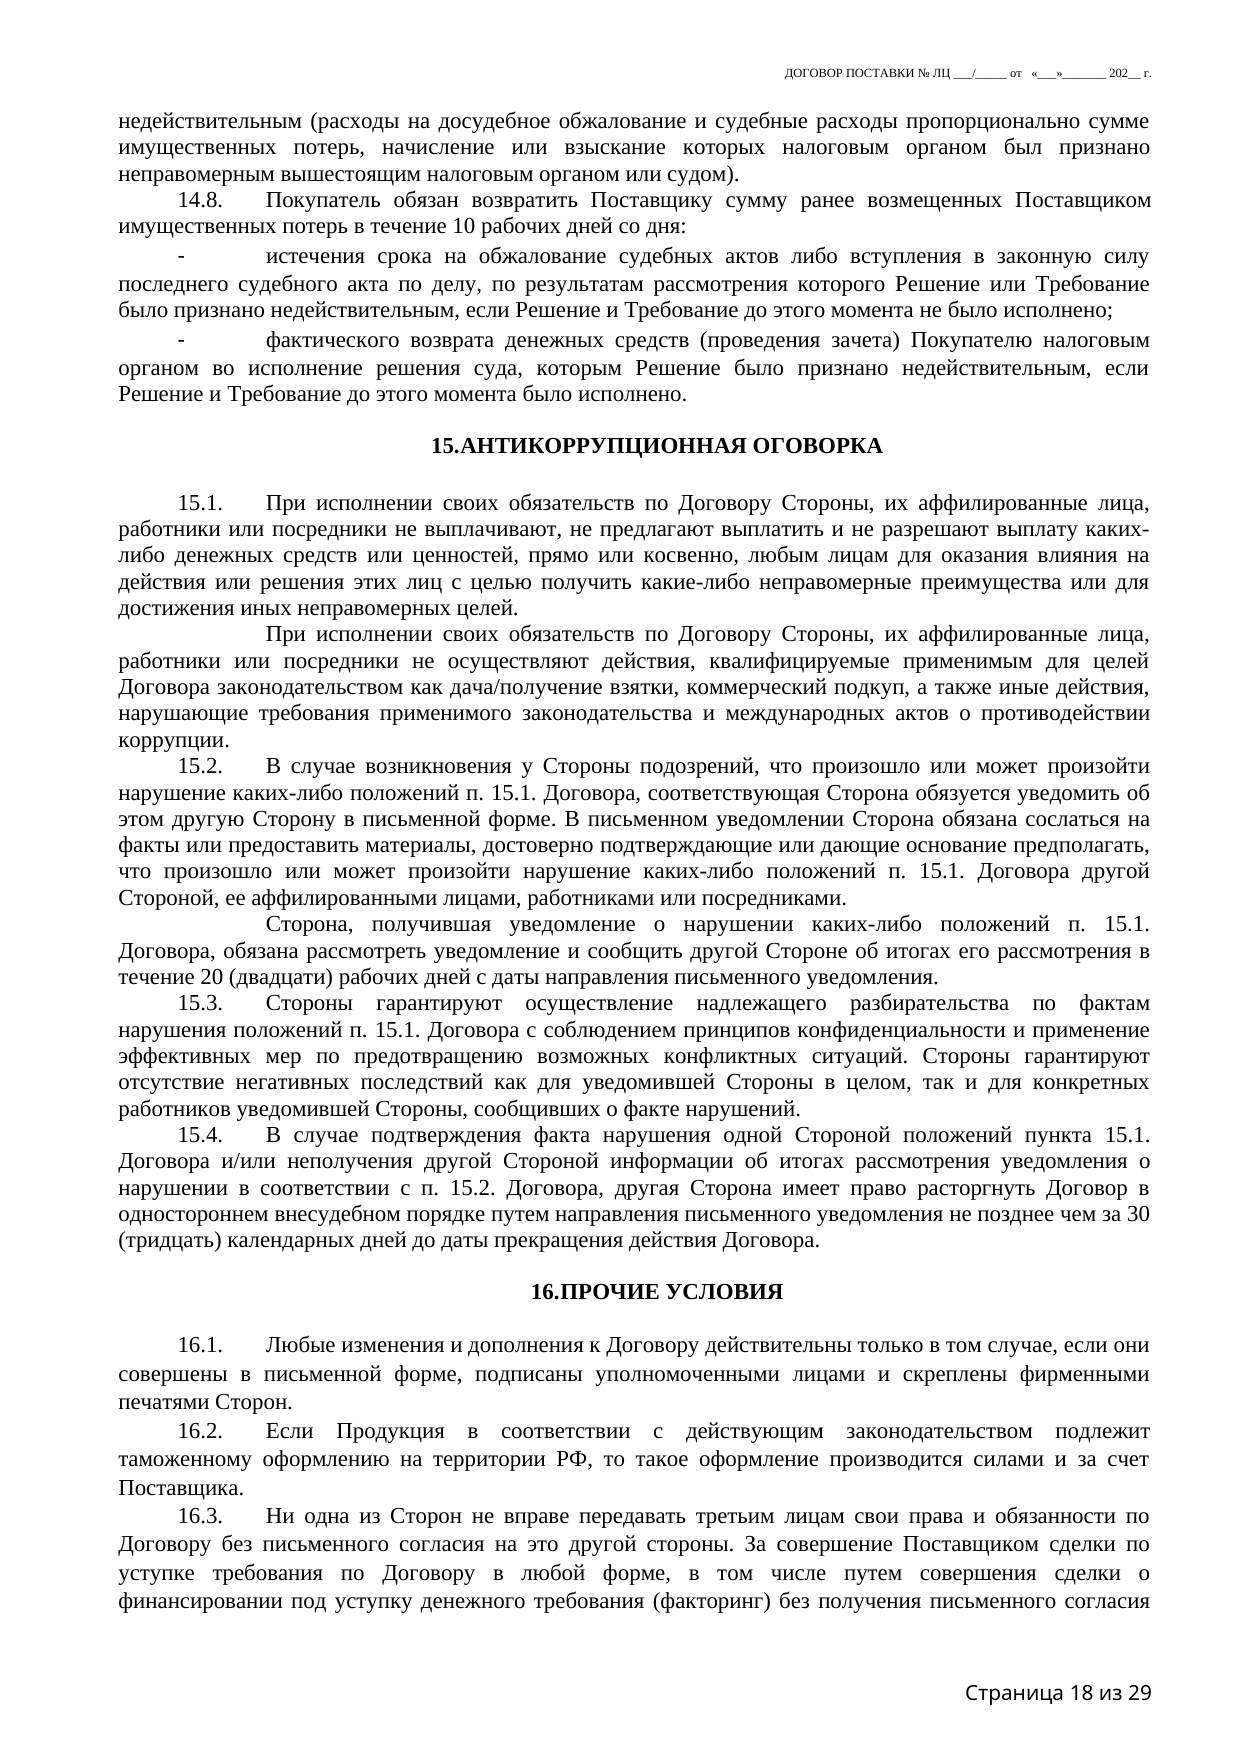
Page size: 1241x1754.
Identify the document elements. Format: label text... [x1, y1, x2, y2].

text Если Продукция в соответствии с действующим законодательством подлежит таможенному оформлению на территории РФ, то такое оформление производится силами и за счет Поставщика. [118, 1417, 1152, 1500]
text В случае подтверждения факта нарушения одной Стороной положений пункта 15.1. Договора и/или неполучения другой Стороной информации об итогах рассмотрения уведомления о нарушении в соответствии с п. 15.2. Договора, другая Сторона имеет право расторгнуть Договор в одностороннем внесудебном порядке путем направления письменного уведомления не позднее чем за 30 (тридцать) календарных дней до даты прекращения действия Договора. [118, 1121, 1152, 1253]
text При исполнении своих обязательств по Договору Стороны, их аффилированные лица, работники или посредники не выплачивают, не предлагают выплатить и не разрешают выплату каких-либо денежных средств или ценностей, прямо или косвенно, любым лицам для оказания влияния на действия или решения этих лиц с целью получить какие-либо неправомерные преимущества или для достижения иных неправомерных целей. [118, 489, 1152, 620]
text В случае возникновения у Стороны подозрений, что произошло или может произойти нарушение каких-либо положений п. 15.1. Договора, соответствующая Сторона обязуется уведомить об этом другую Сторону в письменной форме. В письменном уведомлении Сторона обязана сослаться на факты или предоставить материалы, достоверно подтверждающие или дающие основание предполагать, что произошло или может произойти нарушение каких-либо положений п. 15.1. Договора другой Стороной, ее аффилированными лицами, работниками или посредниками. [118, 752, 1152, 910]
text фактического возврата денежных средств (проведения зачета) Покупателю налоговым органом во исполнение решения суда, которым Решение было признано недействительным, если Решение и Требование до этого момента было исполнено. [118, 323, 1152, 407]
text Стороны гарантируют осуществление надлежащего разбирательства по фактам нарушения положений п. 15.1. Договора с соблюдением принципов конфиденциальности и применение эффективных мер по предотвращению возможных конфликтных ситуаций. Стороны гарантируют отсутствие негативных последствий как для уведомившей Стороны в целом, так и для конкретных работников уведомившей Стороны, сообщивших о факте нарушений. [118, 989, 1152, 1121]
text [118, 107, 1152, 186]
text Покупатель обязан возвратить Поставщику сумму ранее возмещенных Поставщиком имущественных потерь в течение 10 рабочих дней со дня: [118, 186, 1152, 239]
text истечения срока на обжалование судебных актов либо вступления в законную силу последнего судебного акта по делу, по результатам рассмотрения которого Решение или Требование было признано недействительным, если Решение и Требование до этого момента не было исполнено; [118, 239, 1152, 323]
text При исполнении своих обязательств по Договору Стороны, их аффилированные лица, работники или посредники не осуществляют действия, квалифицируемые применимым для целей Договора законодательством как дача/получение взятки, коммерческий подкуп, а также иные действия, нарушающие требования применимого законодательства и международных актов о противодействии коррупции. [118, 620, 1152, 752]
text АНТИКОРРУПЦИОННАЯ ОГОВОРКА [118, 432, 1152, 458]
text Любые изменения и дополнения к Договору действительны только в том случае, если они совершены в письменной форме, подписаны уполномоченными лицами и скреплены фирменными печатями Сторон. [118, 1331, 1152, 1414]
text ПРОЧИЕ УСЛОВИЯ [118, 1278, 1152, 1304]
text Сторона, получившая уведомление о нарушении каких-либо положений п. 15.1. Договора, обязана рассмотреть уведомление и сообщить другой Стороне об итогах его рассмотрения в течение 20 (двадцати) рабочих дней с даты направления письменного уведомления. [118, 910, 1152, 989]
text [118, 1502, 1152, 1614]
